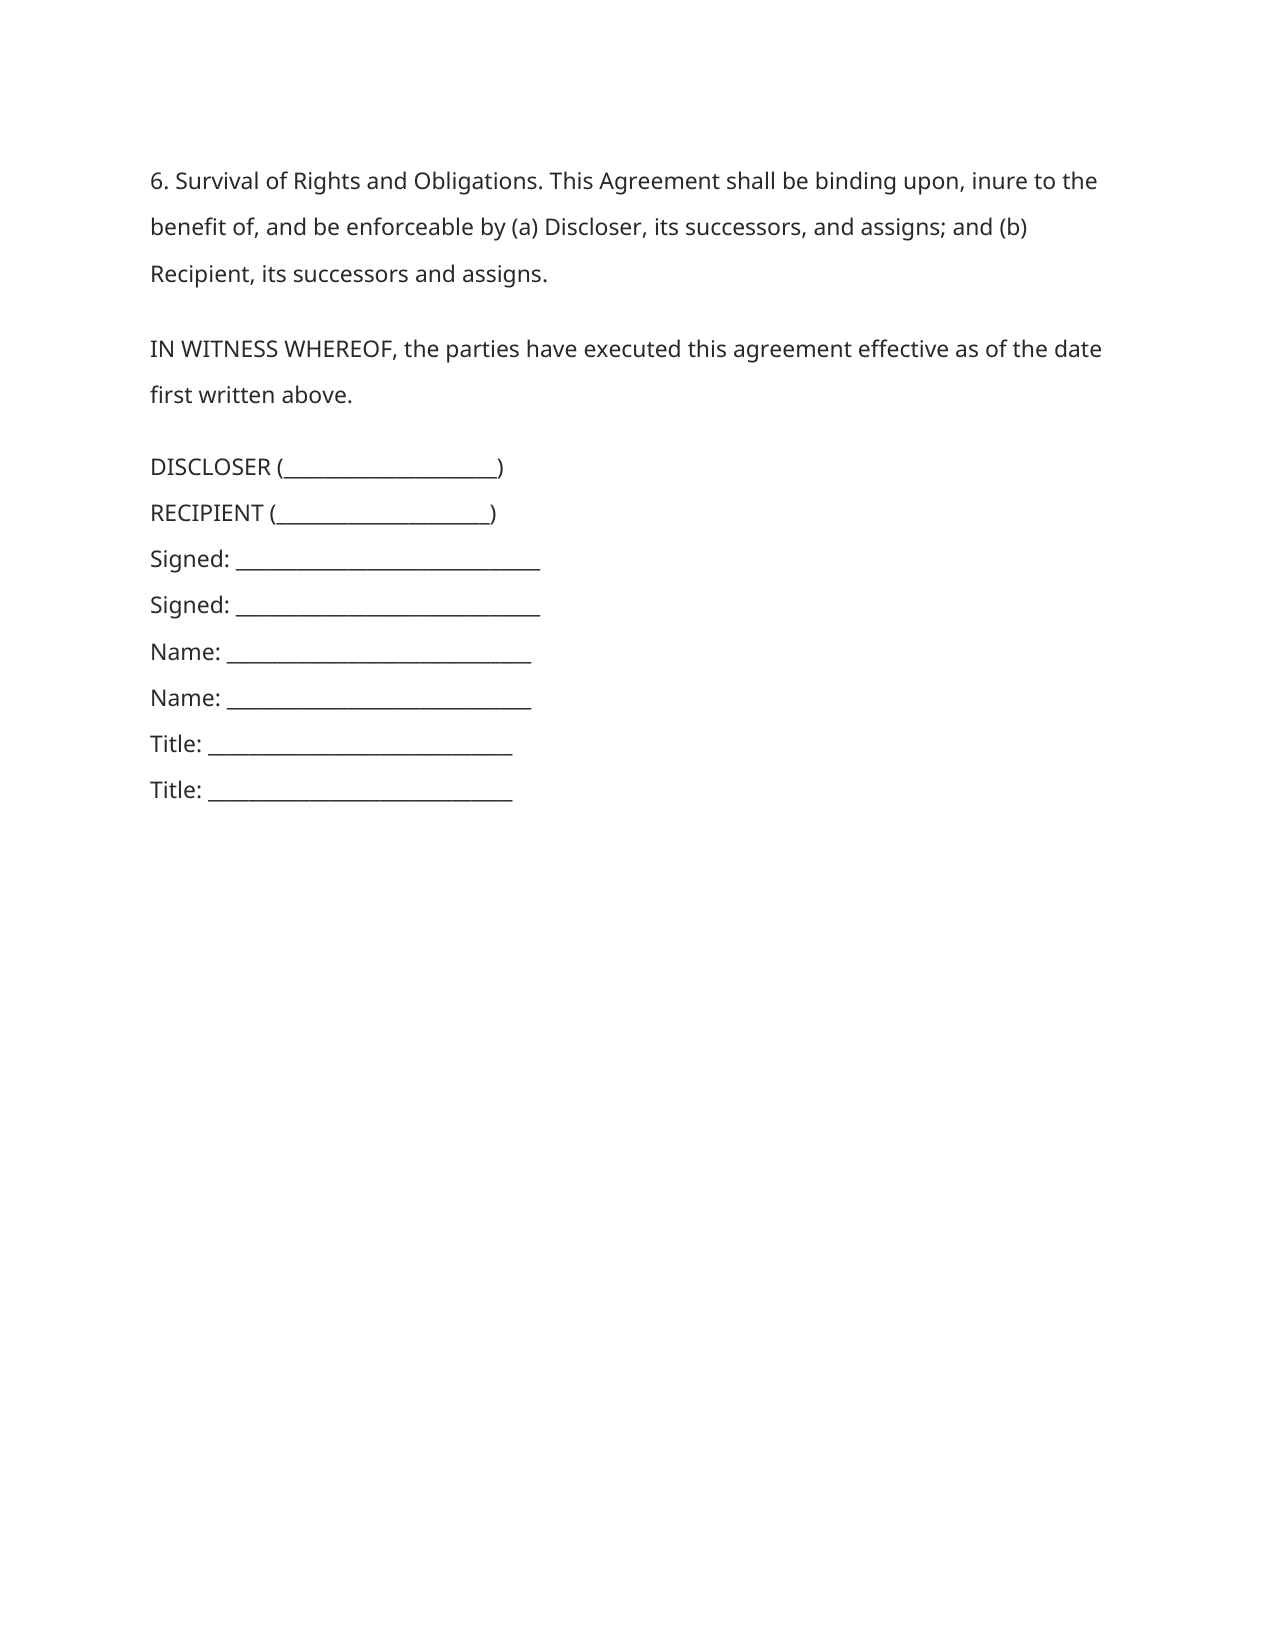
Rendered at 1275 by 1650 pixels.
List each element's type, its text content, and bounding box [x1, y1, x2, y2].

text Signed: ______________________________ [150, 574, 1125, 620]
text 6. Survival of Rights and Obligations. This Agreement shall be binding upon, inure to the benefit of, and be enforceable by (a) Discloser, its successors, and assigns; and (b) Recipient, its successors and assigns. [150, 150, 1125, 289]
text RECIPIENT (_____________________) [150, 482, 1125, 528]
text Title: ______________________________ [150, 713, 1125, 759]
text Name: ______________________________ [150, 620, 1125, 667]
text Name: ______________________________ [150, 667, 1125, 713]
text DISCLOSER (_____________________) [150, 435, 1125, 482]
text Title: ______________________________ [150, 759, 1125, 805]
text IN WITNESS WHEREOF, the parties have executed this agreement effective as of the date first written above. [150, 318, 1125, 410]
text Signed: ______________________________ [150, 528, 1125, 574]
